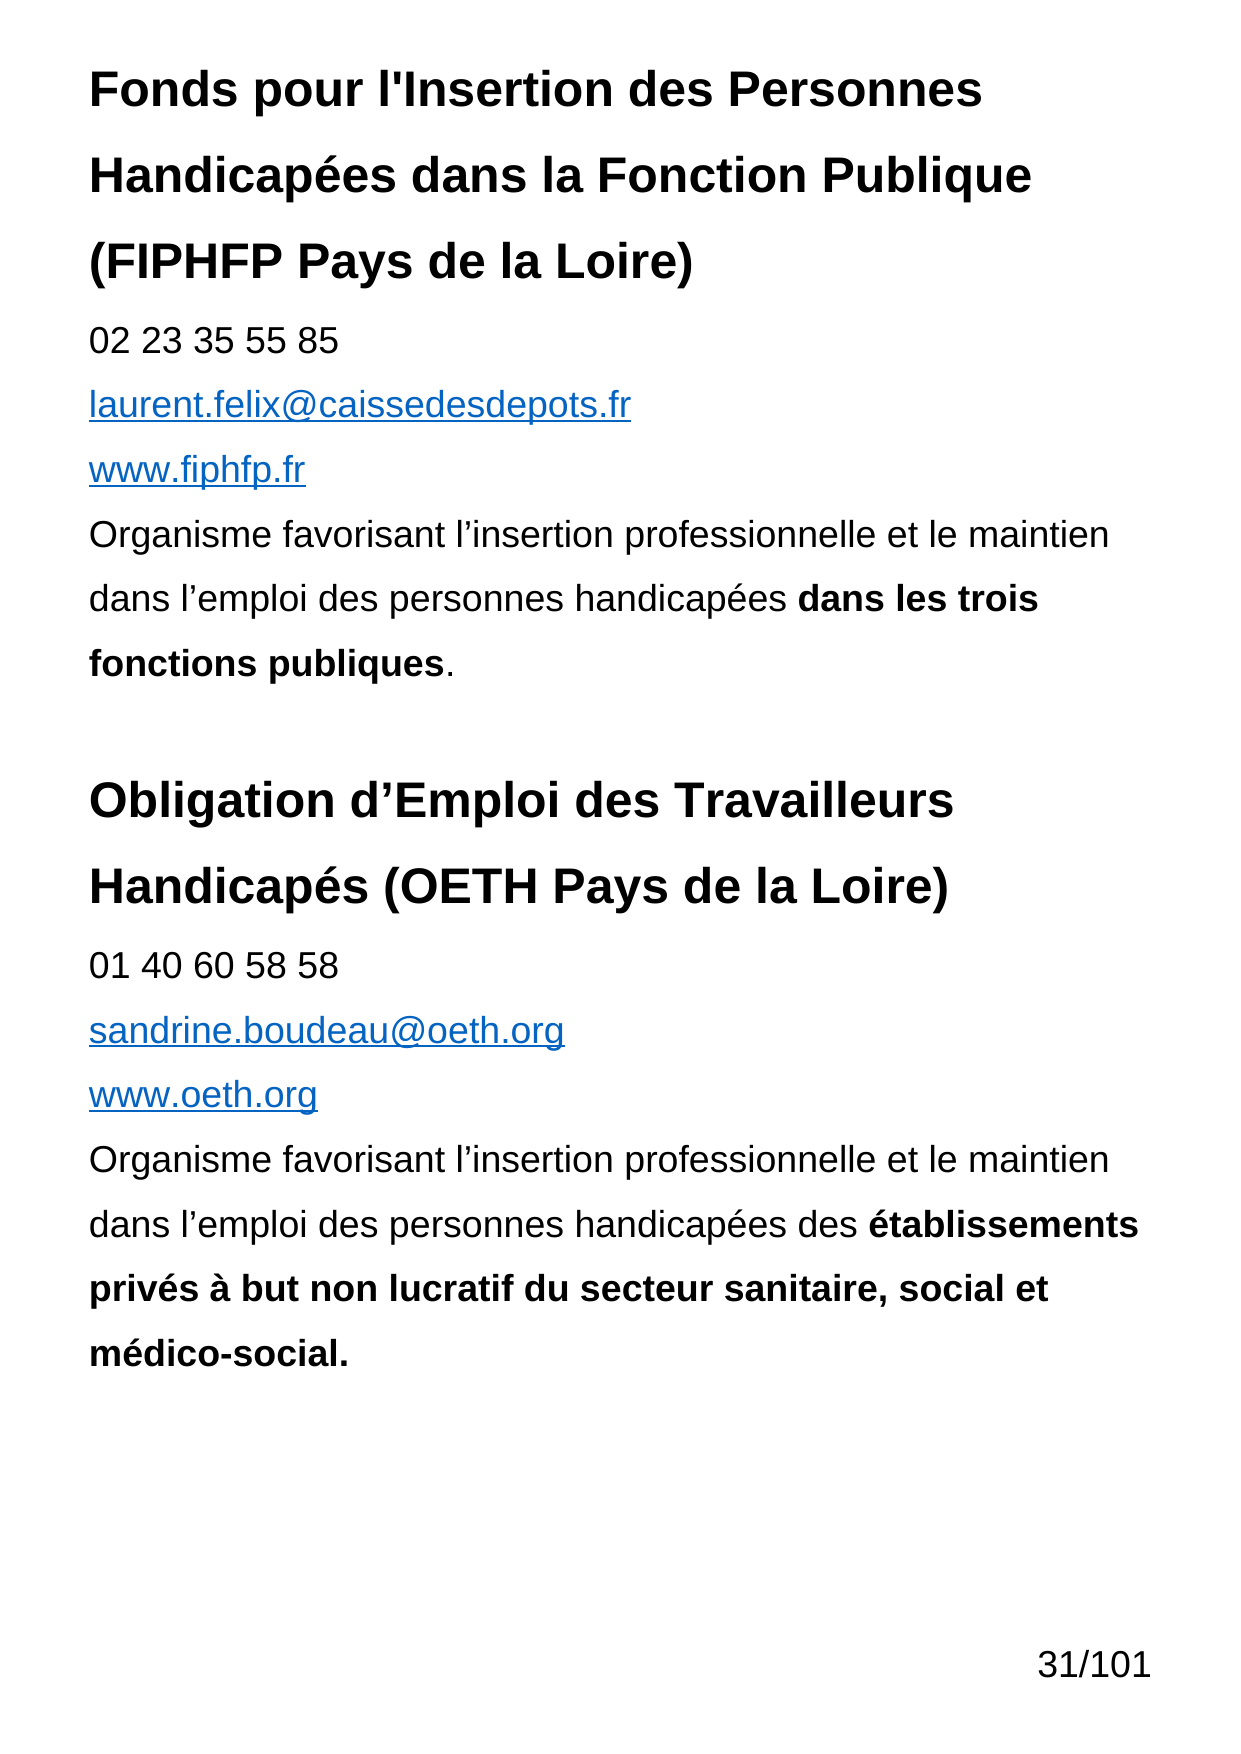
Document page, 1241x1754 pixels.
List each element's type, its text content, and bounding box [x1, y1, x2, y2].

text Organisme favorisant l’insertion professionnelle et le maintien dans l’emploi des personnes handicapées des établissements privés à but non lucratif du secteur sanitaire, social et médico-social. [89, 1137, 1152, 1374]
subtitle Fonds pour l'Insertion des Personnes Handicapées dans la Fonction Publique (FIPHFP Pays de la Loire) [89, 59, 1152, 289]
text www.oeth.org [89, 1072, 1152, 1116]
text www.fiphfp.fr [89, 447, 1152, 490]
text laurent.felix@caissedesdepots.fr [89, 382, 1152, 426]
text Organisme favorisant l’insertion professionnelle et le maintien dans l’emploi des personnes handicapées dans les trois fonctions publiques. [89, 512, 1152, 684]
text sandrine.boudeau@oeth.org [89, 1008, 1152, 1051]
subtitle Obligation d’Emploi des Travailleurs Handicapés (OETH Pays de la Loire) [89, 771, 1152, 914]
text 02 23 35 55 85 [89, 318, 1152, 361]
text 01 40 60 58 58 [89, 943, 1152, 986]
